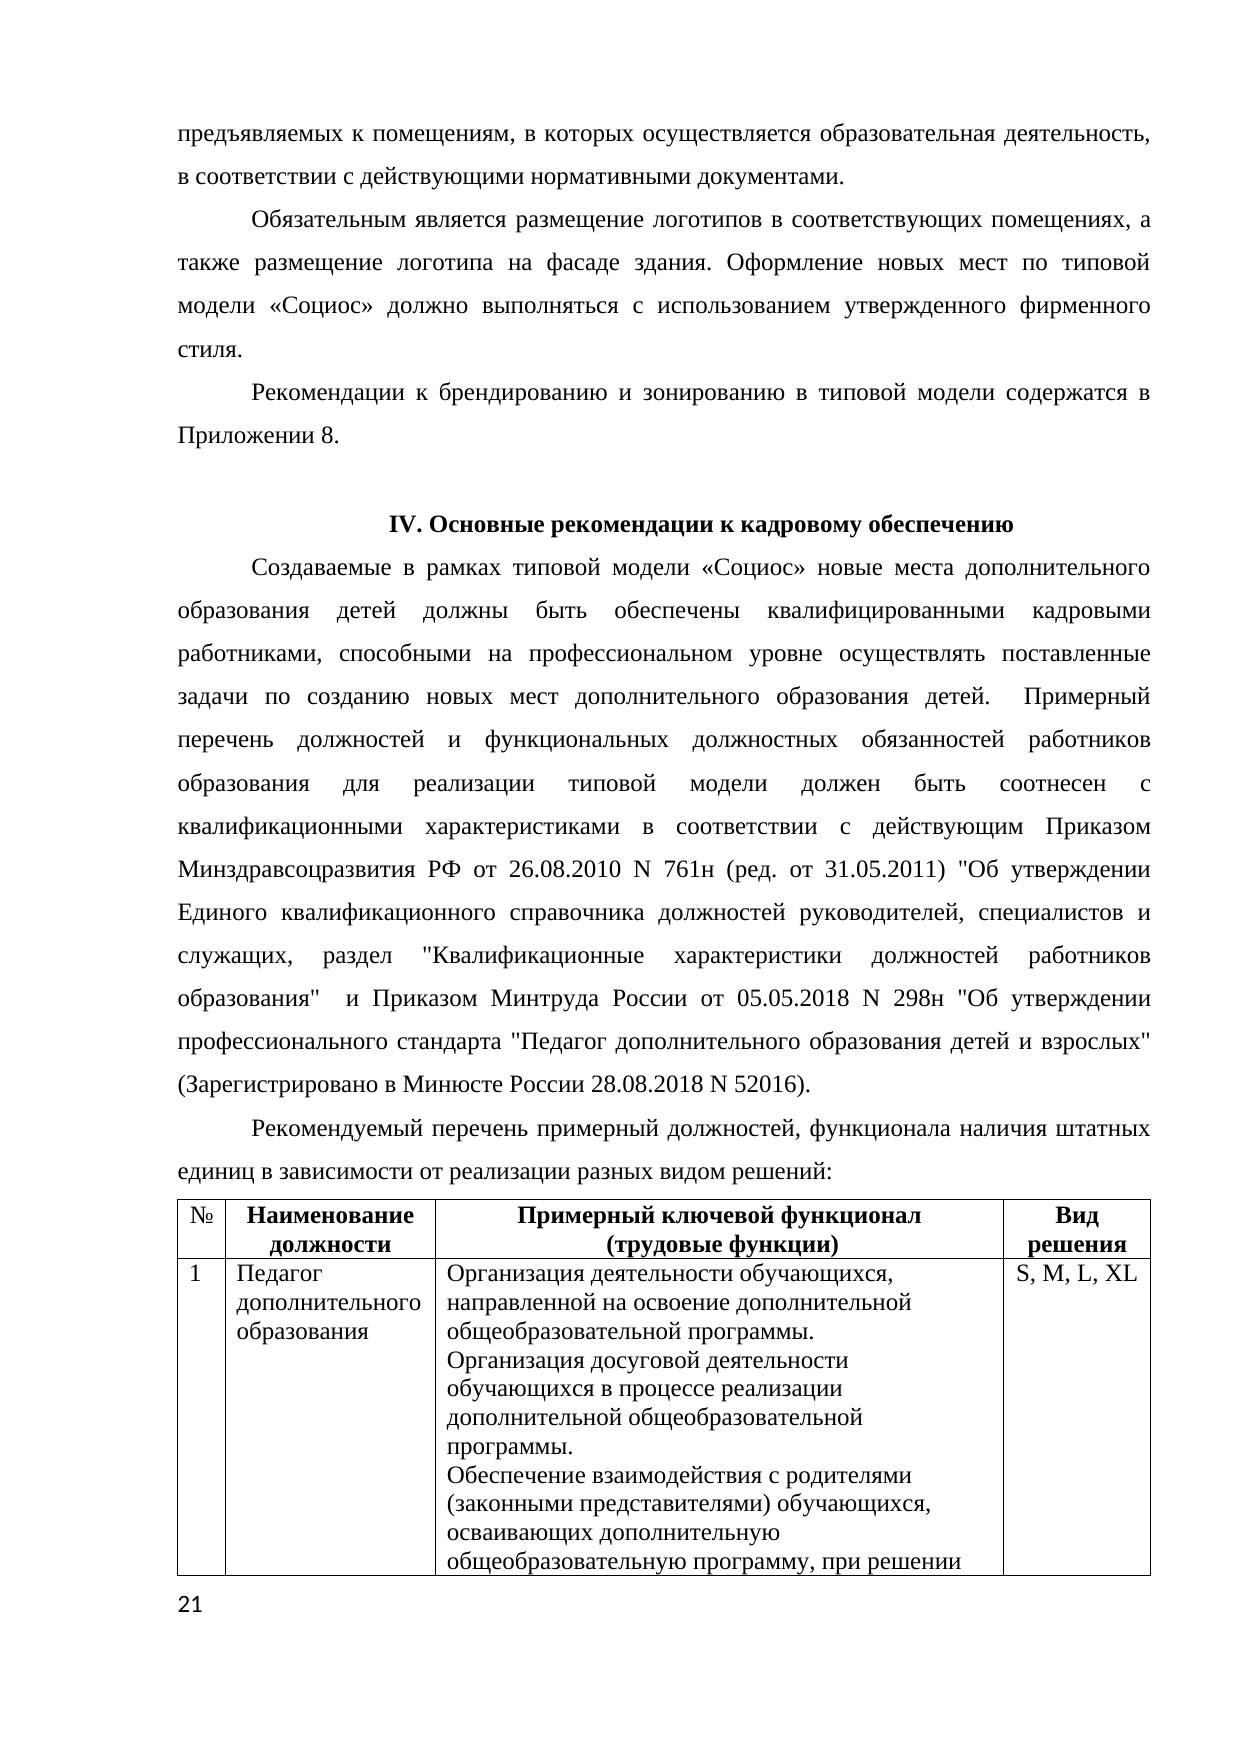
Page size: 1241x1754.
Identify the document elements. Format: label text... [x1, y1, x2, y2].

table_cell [226, 1259, 435, 1575]
text Создаваемые в рамках типовой модели «Социос» новые места дополнительного образования детей должны быть обеспечены квалифицированными кадровыми работниками, способными на профессиональном уровне осуществлять поставленные задачи по созданию новых мест дополнительного образования детей. Примерный перечень должностей и функциональных должностных обязанностей работников образования для реализации типовой модели должен быть соотнесен с квалификационными характеристиками в соответствии с действующим Приказом Минздравсоцразвития РФ от 26.08.2010 N 761н (ред. от 31.05.2011) "Об утверждении Единого квалификационного справочника должностей руководителей, специалистов и служащих, раздел "Квалификационные характеристики должностей работников образования" и Приказом Минтруда России от 05.05.2018 N 298н "Об утверждении профессионального стандарта "Педагог дополнительного образования детей и взрослых" (Зарегистрировано в Минюсте России 28.08.2018 N 52016). [177, 552, 1152, 1098]
text Рекомендации к брендированию и зонированию в типовой модели содержатся в Приложении 8. [177, 377, 1152, 449]
table_header Примерный ключевой функционал (трудовые функции) [436, 1200, 1003, 1257]
table_cell S, M, L, XL [1004, 1259, 1150, 1575]
text Обязательным является размещение логотипов в соответствующих помещениях, а также размещение логотипа на фасаде здания. Оформление новых мест по типовой модели «Социос» должно выполняться с использованием утвержденного фирменного стиля. [177, 204, 1152, 362]
table_header Наименование должности [226, 1200, 435, 1257]
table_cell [436, 1259, 1003, 1575]
text Рекомендуемый перечень примерный должностей, функционала наличия штатных единиц в зависимости от реализации разных видом решений: [177, 1113, 1152, 1184]
text IV. Основные рекомендации к кадровому обеспечению [177, 509, 1152, 538]
table_cell 1 [178, 1259, 225, 1575]
table_header Вид решения [1004, 1200, 1150, 1257]
table_header № [178, 1200, 225, 1257]
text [177, 118, 1152, 190]
